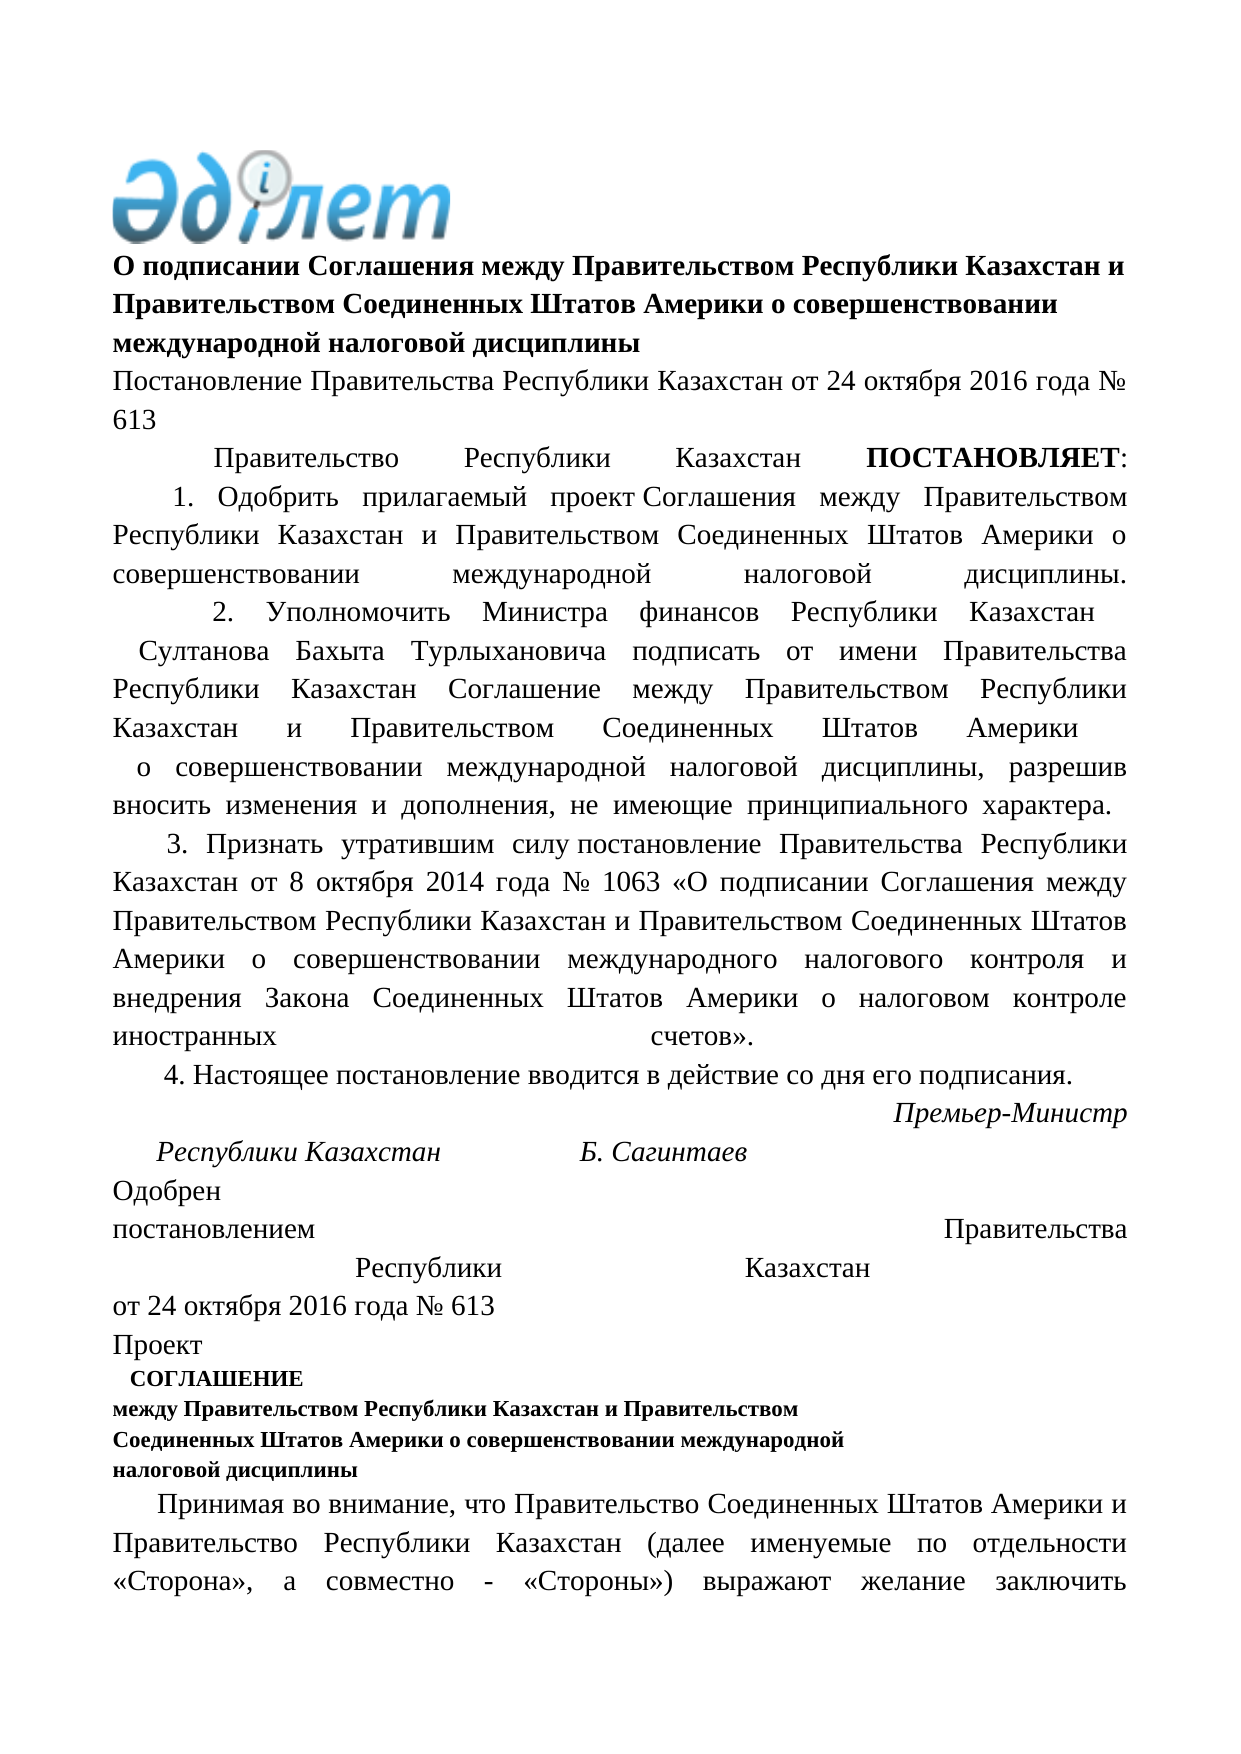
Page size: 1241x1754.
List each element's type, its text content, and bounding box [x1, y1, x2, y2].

text Проект [112, 1327, 1128, 1360]
text О подписании Соглашения между Правительством Республики Казахстан и Правительством Соединенных Штатов Америки о совершенствовании международной налоговой дисциплины [112, 248, 1128, 358]
text Одобрен постановлением Правительства Республики Казахстан от 24 октября 2016 года № 613 [112, 1173, 1128, 1322]
text Правительство Республики Казахстан ПОСТАНОВЛЯЕТ: 1. Одобрить прилагаемый проект Соглашения между Правительством Республики Казахстан и Правительством Соединенных Штатов Америки о совершенствовании международной налоговой дисциплины. 2. Уполномочить Министра финансов Республики Казахстан Султанова Бахыта Турлыхановича подписать от имени Правительства Республики Казахстан Соглашение между Правительством Республики Казахстан и Правительством Соединенных Штатов Америки о совершенствовании международной налоговой дисциплины, разрешив вносить изменения и дополнения, не имеющие принципиального характера. 3. Признать утратившим силу постановление Правительства Республики Казахстан от 8 октября 2014 года № 1063 «О подписании Соглашения между Правительством Республики Казахстан и Правительством Соединенных Штатов Америки о совершенствовании международного налогового контроля и внедрения Закона Соединенных Штатов Америки о налоговом контроле иностранных счетов». 4. Настоящее постановление вводится в действие со дня его подписания. [112, 440, 1128, 1091]
text Постановление Правительства Республики Казахстан от 24 октября 2016 года № 613 [112, 363, 1128, 435]
text СОГЛАШЕНИЕ между Правительством Республики Казахстан и Правительством Соединенных Штатов Америки о совершенствовании международной налоговой дисциплины [112, 1365, 1128, 1482]
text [112, 1486, 1128, 1597]
picture [112, 150, 451, 244]
text Премьер-Министр Республики Казахстан Б. Сагинтаев [112, 1096, 1128, 1168]
